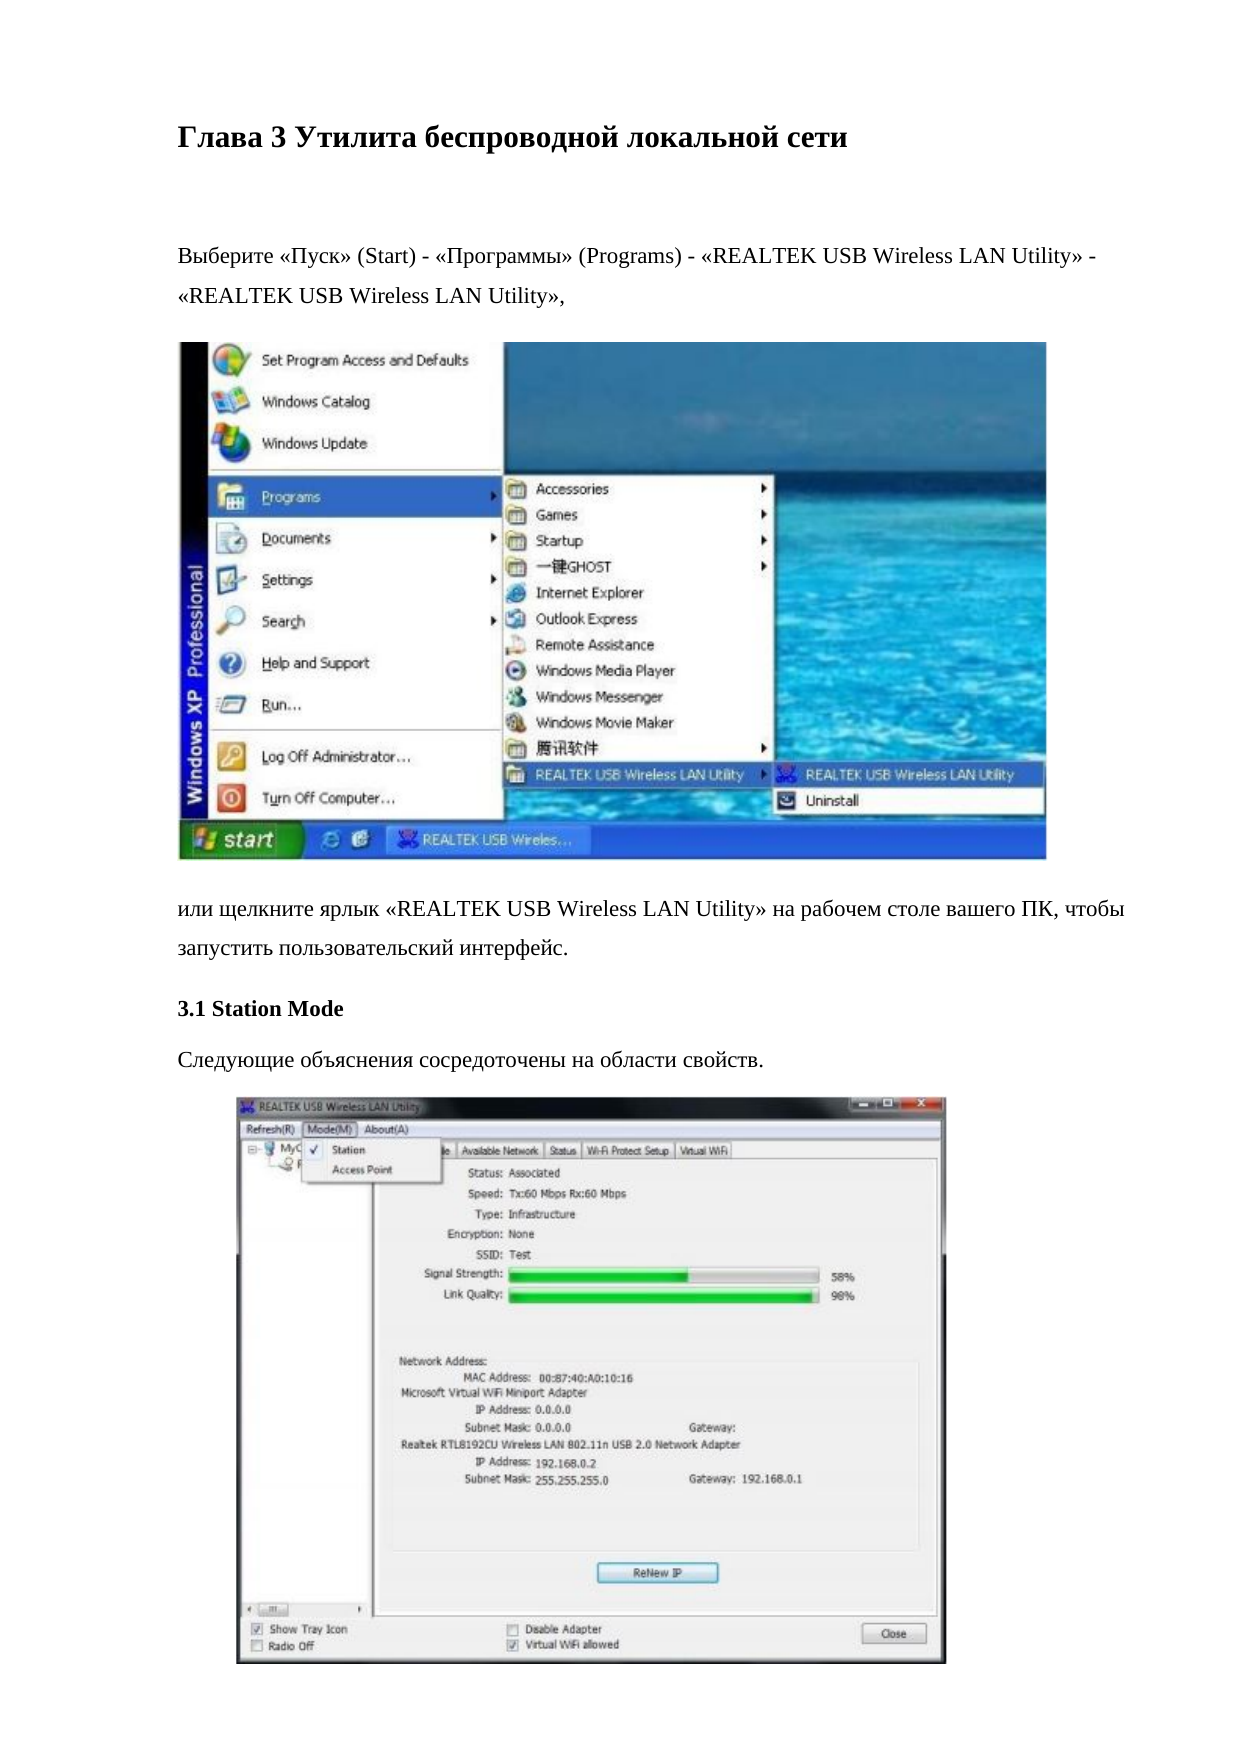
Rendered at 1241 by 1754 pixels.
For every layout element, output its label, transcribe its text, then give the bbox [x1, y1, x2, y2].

text или щелкните ярлык «REALTEK USB Wireless LAN Utility» на рабочем столе вашего ПК, чтобы запустить пользовательский интерфейс. [177, 895, 1152, 961]
picture [177, 342, 1048, 861]
text Следующие объяснения сосредоточены на области свойств. [177, 1046, 1152, 1072]
text Выберите «Пуск» (Start) - «Программы» (Programs) - «REALTEK USB Wireless LAN Utility» - «REALTEK USB Wireless LAN Utility», [177, 242, 1152, 308]
text Глава 3 Утилита беспроводной локальной сети [177, 118, 1152, 154]
picture [236, 1096, 947, 1664]
text 3.1 Station Mode [177, 995, 1152, 1021]
